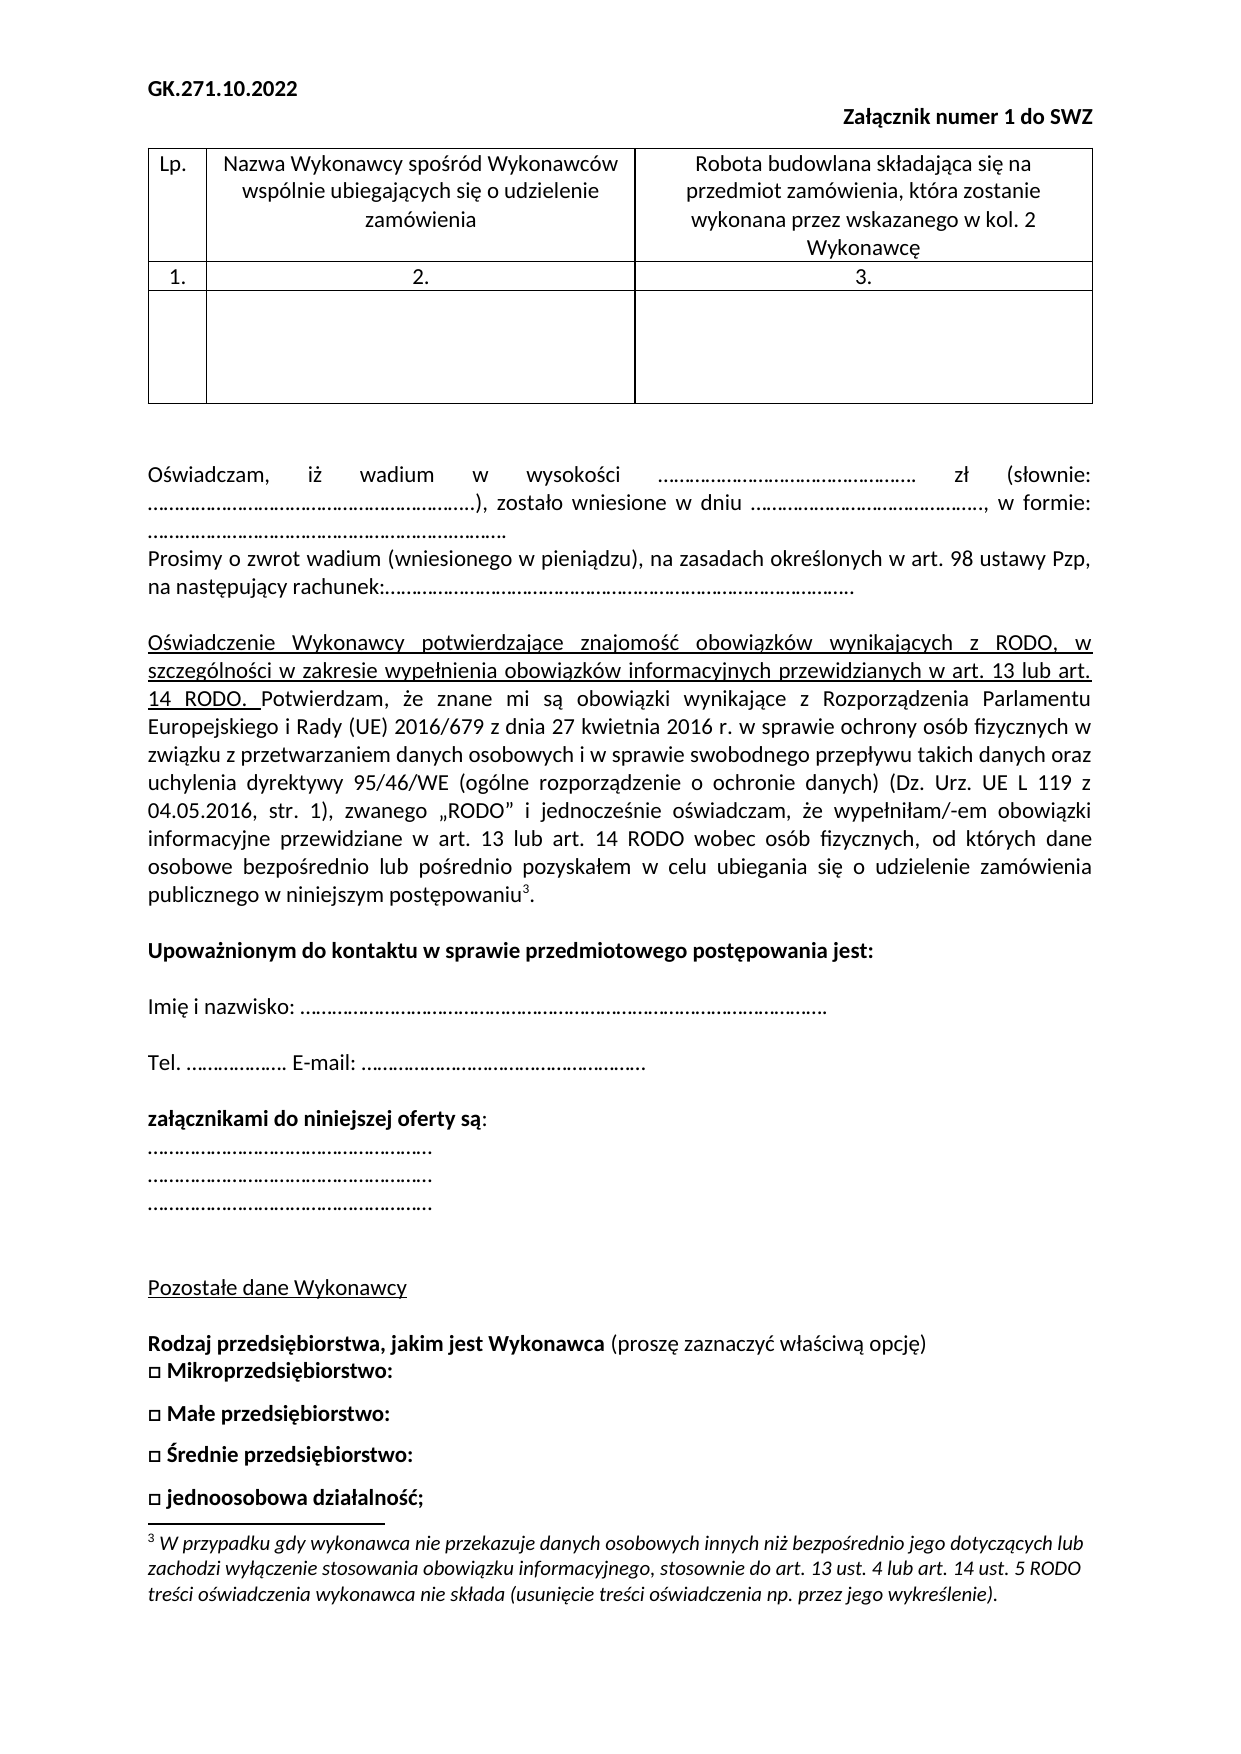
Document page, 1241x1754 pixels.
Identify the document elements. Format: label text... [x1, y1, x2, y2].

text ……………………………………………… [148, 1132, 1093, 1161]
text Pozostałe dane Wykonawcy [148, 1273, 1093, 1301]
text □ Małe przedsiębiorstwo: [148, 1399, 1090, 1427]
text Upoważnionym do kontaktu w sprawie przedmiotowego postępowania jest: [148, 936, 1093, 964]
table_cell 3. [636, 262, 1092, 290]
text załącznikami do niniejszej oferty są: [148, 1104, 1093, 1132]
table_cell [207, 291, 634, 403]
text ……………………………………………… [148, 1161, 1093, 1188]
text Prosimy o zwrot wadium (wniesionego w pieniądzu), na zasadach określonych w art. 98 ustawy Pzp, na następujący rachunek:…………………………………………………………………………….. [148, 544, 1093, 600]
text Oświadczam, iż wadium w wysokości …………………………………………. zł (słownie: ……………………………………………………..), zostało wniesione w dniu …………………………………….., w formie: ………………………………………………….………. [148, 460, 1093, 544]
text Rodzaj przedsiębiorstwa, jakim jest Wykonawca (proszę zaznaczyć właściwą opcję) [148, 1329, 1093, 1357]
text □ Mikroprzedsiębiorstwo: [148, 1357, 1090, 1385]
table_cell [149, 291, 206, 403]
text ……………………………………………… [148, 1188, 1093, 1217]
text □ jednoosobowa działalność; [148, 1483, 1093, 1511]
table_cell 1. [149, 262, 206, 290]
text Imię i nazwisko: ………………………………………………………………………………………. [148, 992, 1093, 1020]
text Oświadczenie Wykonawcy potwierdzające znajomość obowiązków wynikających z RODO, w szczególności w zakresie wypełnienia obowiązków informacyjnych przewidzianych w art. 13 lub art. 14 RODO. Potwierdzam, że znane mi są obowiązki wynikające z Rozporządzenia Parlamentu Europejskiego i Rady (UE) 2016/679 z dnia 27 kwietnia 2016 r. w sprawie ochrony osób fizycznych w związku z przetwarzaniem danych osobowych i w sprawie swobodnego przepływu takich danych oraz uchylenia dyrektywy 95/46/WE (ogólne rozporządzenie o ochronie danych) (Dz. Urz. UE L 119 z 04.05.2016, str. 1), zwanego „RODO” i jednocześnie oświadczam, że wypełniłam/-em obowiązki informacyjne przewidziane w art. 13 lub art. 14 RODO wobec osób fizycznych, od których dane osobowe bezpośrednio lub pośrednio pozyskałem w celu ubiegania się o udzielenie zamówienia publicznego w niniejszym postępowaniu. [148, 654, 1093, 908]
table_cell 2. [207, 262, 634, 290]
table_header Nazwa Wykonawcy spośród Wykonawców wspólnie ubiegających się o udzielenie zamówienia [207, 149, 634, 261]
table_header Lp. [149, 149, 206, 261]
text Tel. ………………. E-mail: ……………………………………………… [148, 1048, 1093, 1076]
table_header Robota budowlana składająca się na przedmiot zamówienia, która zostanie wykonana przez wskazanego w kol. 2 Wykonawcę [636, 149, 1092, 261]
text □ Średnie przedsiębiorstwo: [148, 1441, 1090, 1469]
table_cell [636, 291, 1092, 403]
